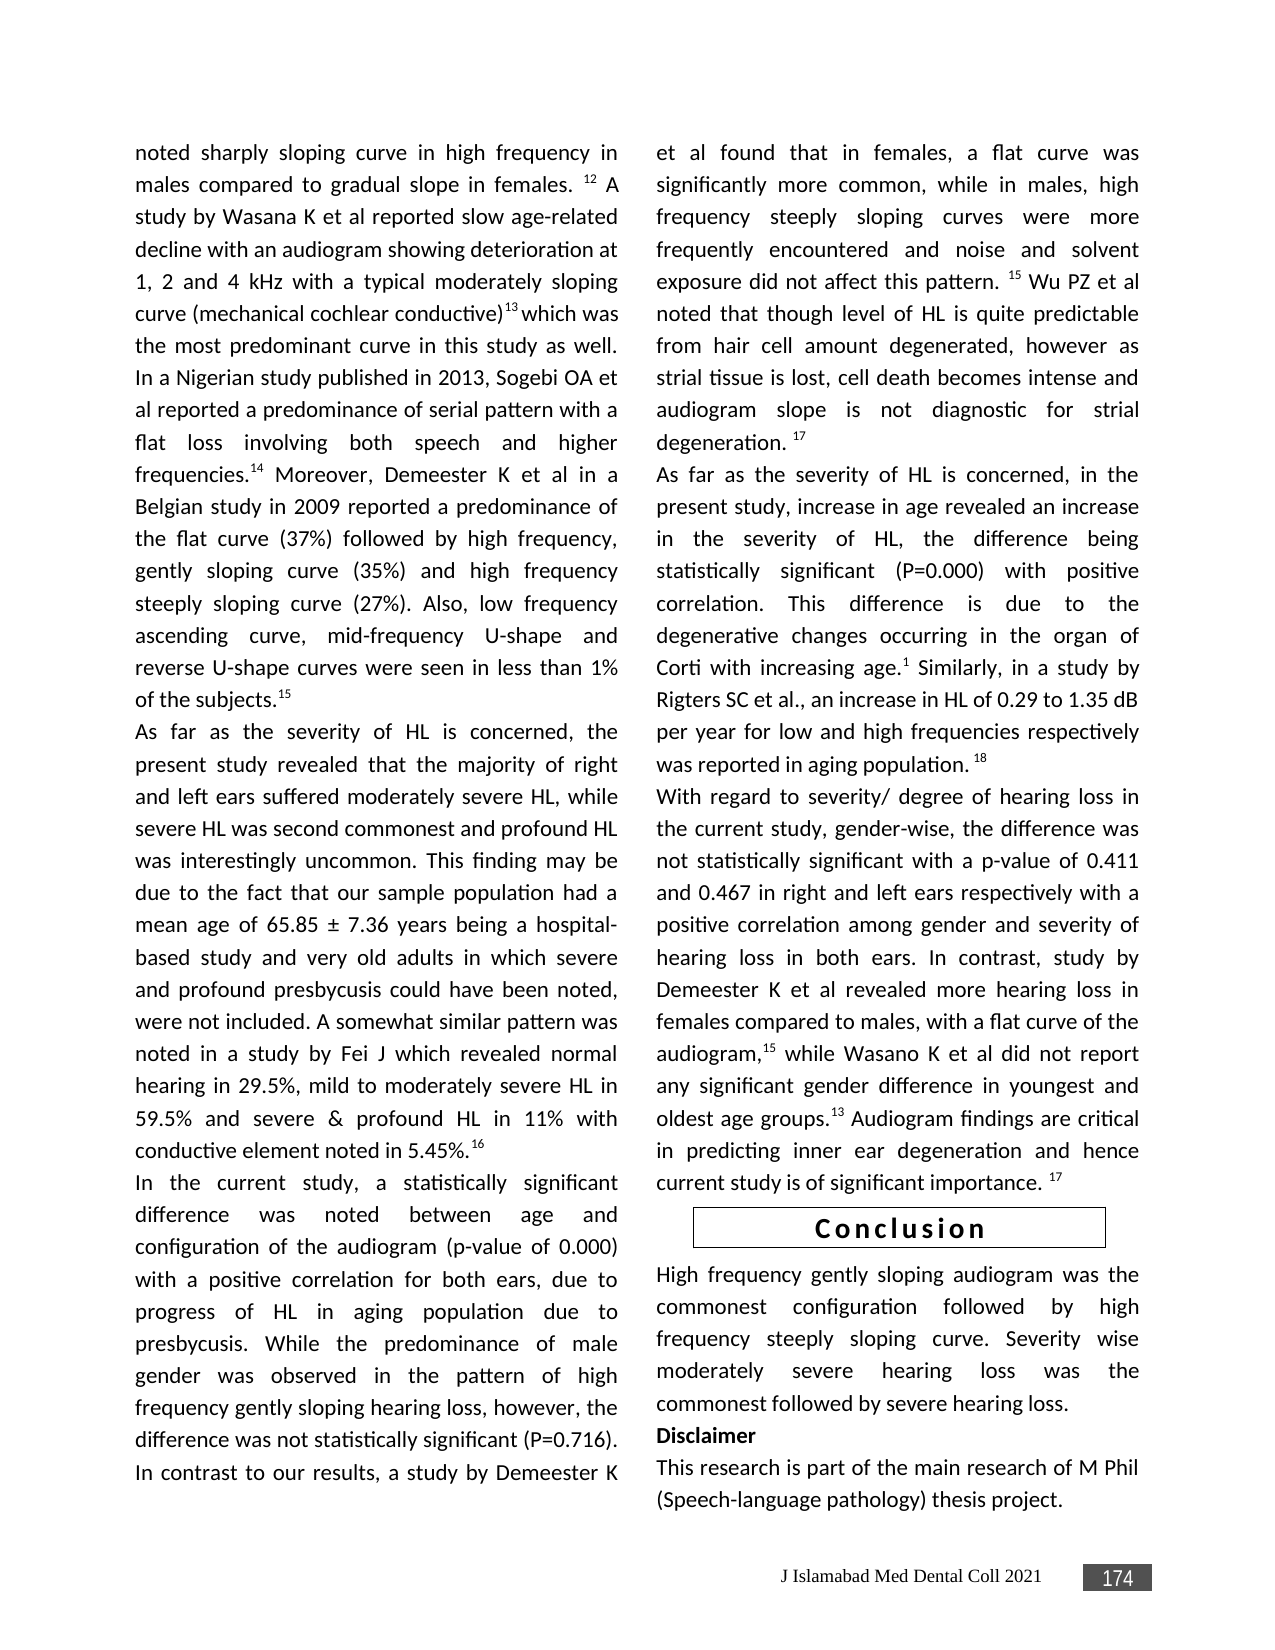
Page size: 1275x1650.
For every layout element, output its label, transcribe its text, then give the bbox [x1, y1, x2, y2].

text As far as the severity of HL is concerned, the present study revealed that the majority of right and left ears suffered moderately severe HL, while severe HL was second commonest and profound HL was interestingly uncommon. This finding may be due to the fact that our sample population had a mean age of 65.85 ± 7.36 years being a hospital-based study and very old adults in which severe and profound presbycusis could have been noted, were not included. A somewhat similar pattern was noted in a study by Fei J which revealed normal hearing in 29.5%, mild to moderately severe HL in 59.5% and severe & profound HL in 11% with conductive element noted in 5.45%.16 [135, 717, 619, 1164]
text Disclaimer [656, 1421, 1140, 1449]
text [135, 138, 619, 713]
text With regard to severity/ degree of hearing loss in the current study, gender-wise, the difference was not statistically significant with a p-value of 0.411 and 0.467 in right and left ears respectively with a positive correlation among gender and severity of hearing loss in both ears. In contrast, study by Demeester K et al revealed more hearing loss in females compared to males, with a flat curve of the audiogram,15 while Wasano K et al did not report any significant gender difference in youngest and oldest age groups.13 Audiogram findings are critical in predicting inner ear degeneration and hence current study is of significant importance. 17 [656, 782, 1140, 1196]
text In the current study, a statistically significant difference was noted between age and configuration of the audiogram (p-value of 0.000) with a positive correlation for both ears, due to progress of HL in aging population due to presbycusis. While the predominance of male gender was observed in the pattern of high frequency gently sloping hearing loss, however, the difference was not statistically significant (P=0.716). In contrast to our results, a study by Demeester K et al found that in females, a flat curve was significantly more common, while in males, high frequency steeply sloping curves were more frequently encountered and noise and solvent exposure did not affect this pattern. 15 Wu PZ et al noted that though level of HL is quite predictable from hair cell amount degenerated, however as strial tissue is lost, cell death becomes intense and audiogram slope is not diagnostic for strial degeneration. 17 [135, 1168, 619, 1486]
text This research is part of the main research of M Phil (Speech-language pathology) thesis project. [656, 1453, 1140, 1513]
text In the current study, a statistically significant difference was noted between age and configuration of the audiogram (p-value of 0.000) with a positive correlation for both ears, due to progress of HL in aging population due to presbycusis. While the predominance of male gender was observed in the pattern of high frequency gently sloping hearing loss, however, the difference was not statistically significant (P=0.716). In contrast to our results, a study by Demeester K et al found that in females, a flat curve was significantly more common, while in males, high frequency steeply sloping curves were more frequently encountered and noise and solvent exposure did not affect this pattern. 15 Wu PZ et al noted that though level of HL is quite predictable from hair cell amount degenerated, however as strial tissue is lost, cell death becomes intense and audiogram slope is not diagnostic for strial degeneration. 17 [656, 138, 1140, 456]
text As far as the severity of HL is concerned, in the present study, increase in age revealed an increase in the severity of HL, the difference being statistically significant (P=0.000) with positive correlation. This difference is due to the degenerative changes occurring in the organ of Corti with increasing age.1 Similarly, in a study by Rigters SC et al., an increase in HL of 0.29 to 1.35 dB per year for low and high frequencies respectively was reported in aging population. 18 [656, 460, 1140, 778]
text High frequency gently sloping audiogram was the commonest configuration followed by high frequency steeply sloping curve. Severity wise moderately severe hearing loss was the commonest followed by severe hearing loss. [656, 1260, 1140, 1417]
text Conclusion [694, 1208, 1105, 1247]
